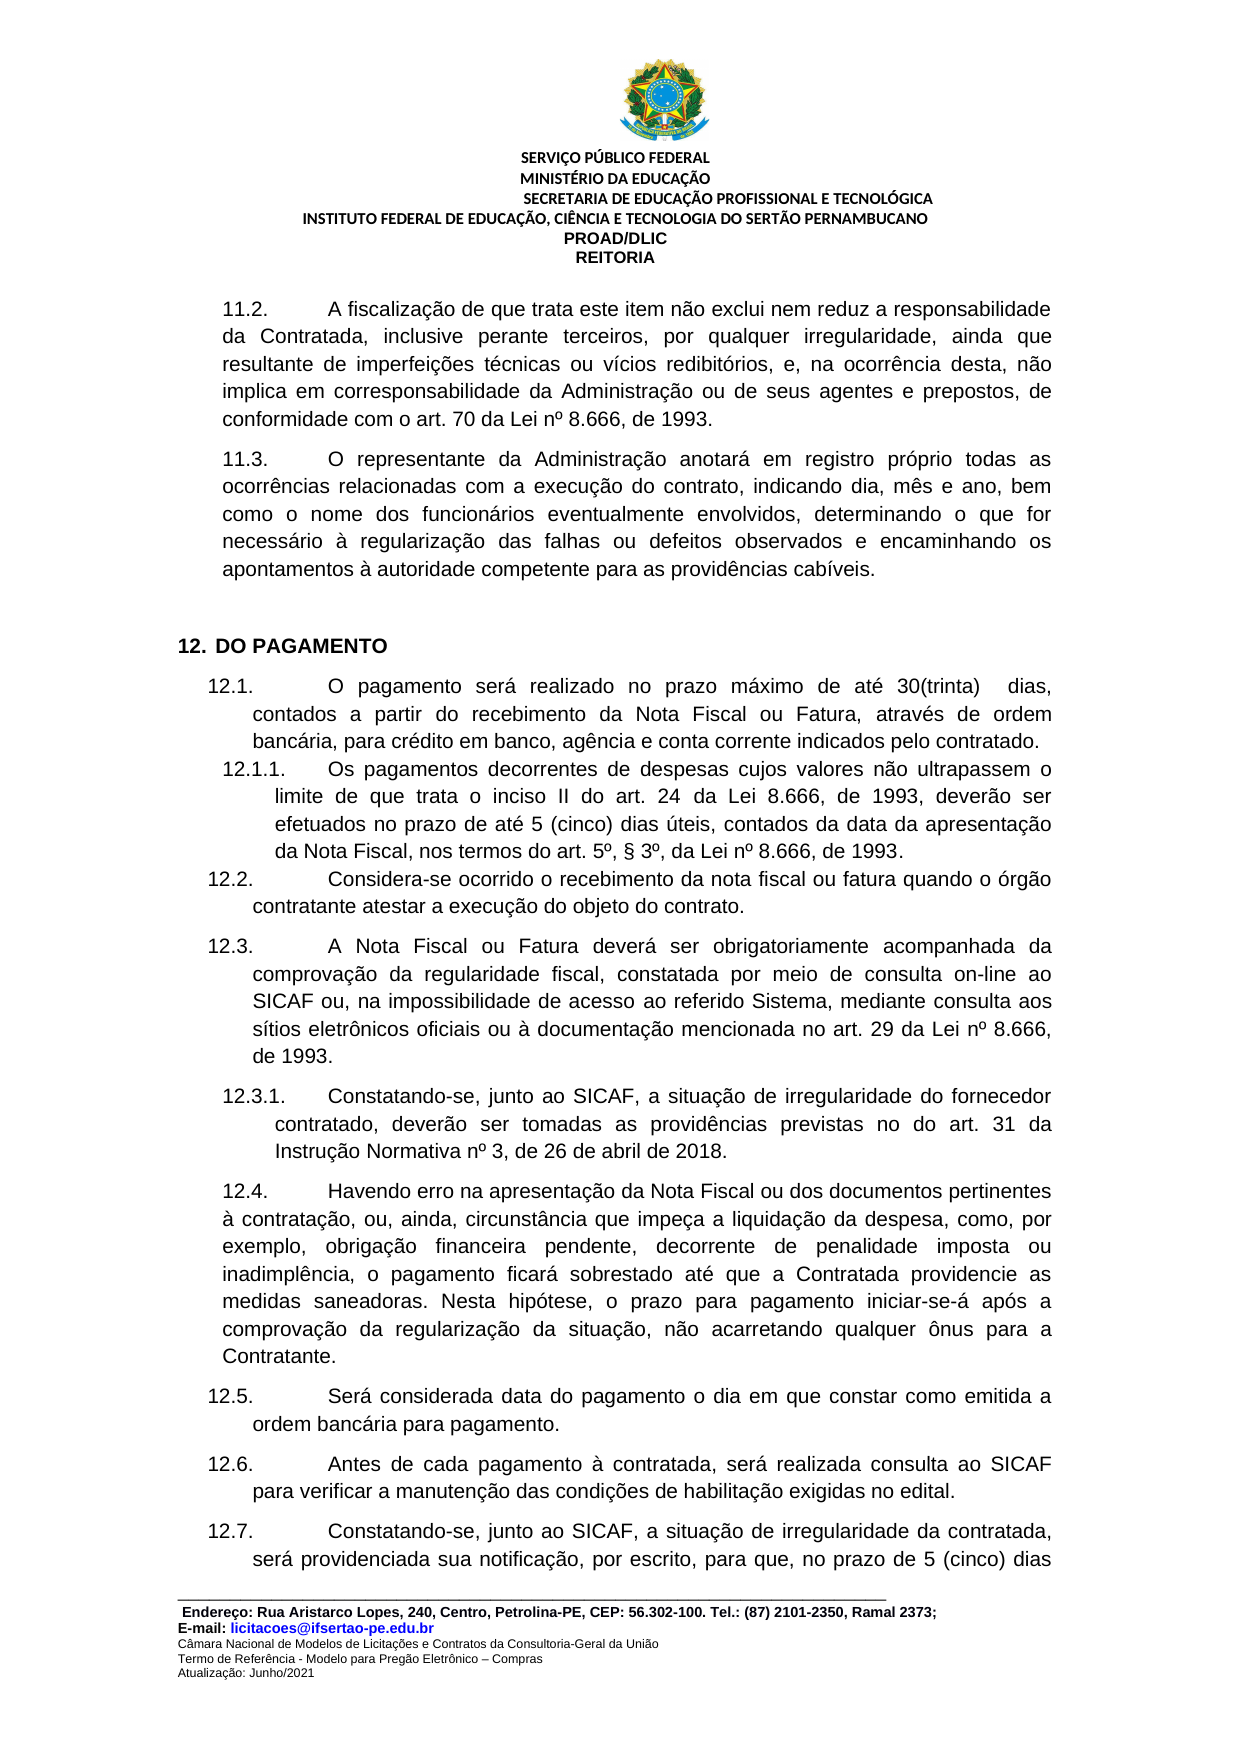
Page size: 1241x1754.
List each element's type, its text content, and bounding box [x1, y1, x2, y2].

list A Nota Fiscal ou Fatura deverá ser obrigatoriamente acompanhada da comprovação da regularidade fiscal, constatada por meio de consulta on-line ao SICAF ou, na impossibilidade de acesso ao referido Sistema, mediante consulta aos sítios eletrônicos oficiais ou à documentação mencionada no art. 29 da Lei nº 8.666, de 1993. [207, 934, 1053, 1068]
list Será considerada data do pagamento o dia em que constar como emitida a ordem bancária para pagamento. [207, 1384, 1053, 1436]
picture [619, 59, 710, 141]
list O pagamento será realizado no prazo máximo de até 30(trinta) dias, contados a partir do recebimento da Nota Fiscal ou Fatura, através de ordem bancária, para crédito em banco, agência e conta corrente indicados pelo contratado. [207, 674, 1053, 753]
list DO PAGAMENTO [178, 634, 1053, 658]
list O representante da Administração anotará em registro próprio todas as ocorrências relacionadas com a execução do contrato, indicando dia, mês e ano, bem como o nome dos funcionários eventualmente envolvidos, determinando o que for necessário à regularização das falhas ou defeitos observados e encaminhando os apontamentos à autoridade competente para as providências cabíveis. [222, 447, 1053, 581]
list Antes de cada pagamento à contratada, será realizada consulta ao SICAF para verificar a manutenção das condições de habilitação exigidas no edital. [207, 1452, 1053, 1503]
list A fiscalização de que trata este item não exclui nem reduz a responsabilidade da Contratada, inclusive perante terceiros, por qualquer irregularidade, ainda que resultante de imperfeições técnicas ou vícios redibitórios, e, na ocorrência desta, não implica em corresponsabilidade da Administração ou de seus agentes e prepostos, de conformidade com o art. 70 da Lei nº 8.666, de 1993. [222, 297, 1053, 431]
list Os pagamentos decorrentes de despesas cujos valores não ultrapassem o limite de que trata o inciso II do art. 24 da Lei 8.666, de 1993, deverão ser efetuados no prazo de até 5 (cinco) dias úteis, contados da data da apresentação da Nota Fiscal, nos termos do art. 5º, § 3º, da Lei nº 8.666, de 1993. [222, 757, 1053, 863]
list Havendo erro na apresentação da Nota Fiscal ou dos documentos pertinentes à contratação, ou, ainda, circunstância que impeça a liquidação da despesa, como, por exemplo, obrigação financeira pendente, decorrente de penalidade imposta ou inadimplência, o pagamento ficará sobrestado até que a Contratada providencie as medidas saneadoras. Nesta hipótese, o prazo para pagamento iniciar-se-á após a comprovação da regularização da situação, não acarretando qualquer ônus para a Contratante. [222, 1179, 1053, 1368]
list Constatando-se, junto ao SICAF, a situação de irregularidade do fornecedor contratado, deverão ser tomadas as providências previstas no do art. 31 da Instrução Normativa nº 3, de 26 de abril de 2018. [222, 1084, 1053, 1163]
list Considera-se ocorrido o recebimento da nota fiscal ou fatura quando o órgão contratante atestar a execução do objeto do contrato. [207, 867, 1053, 918]
